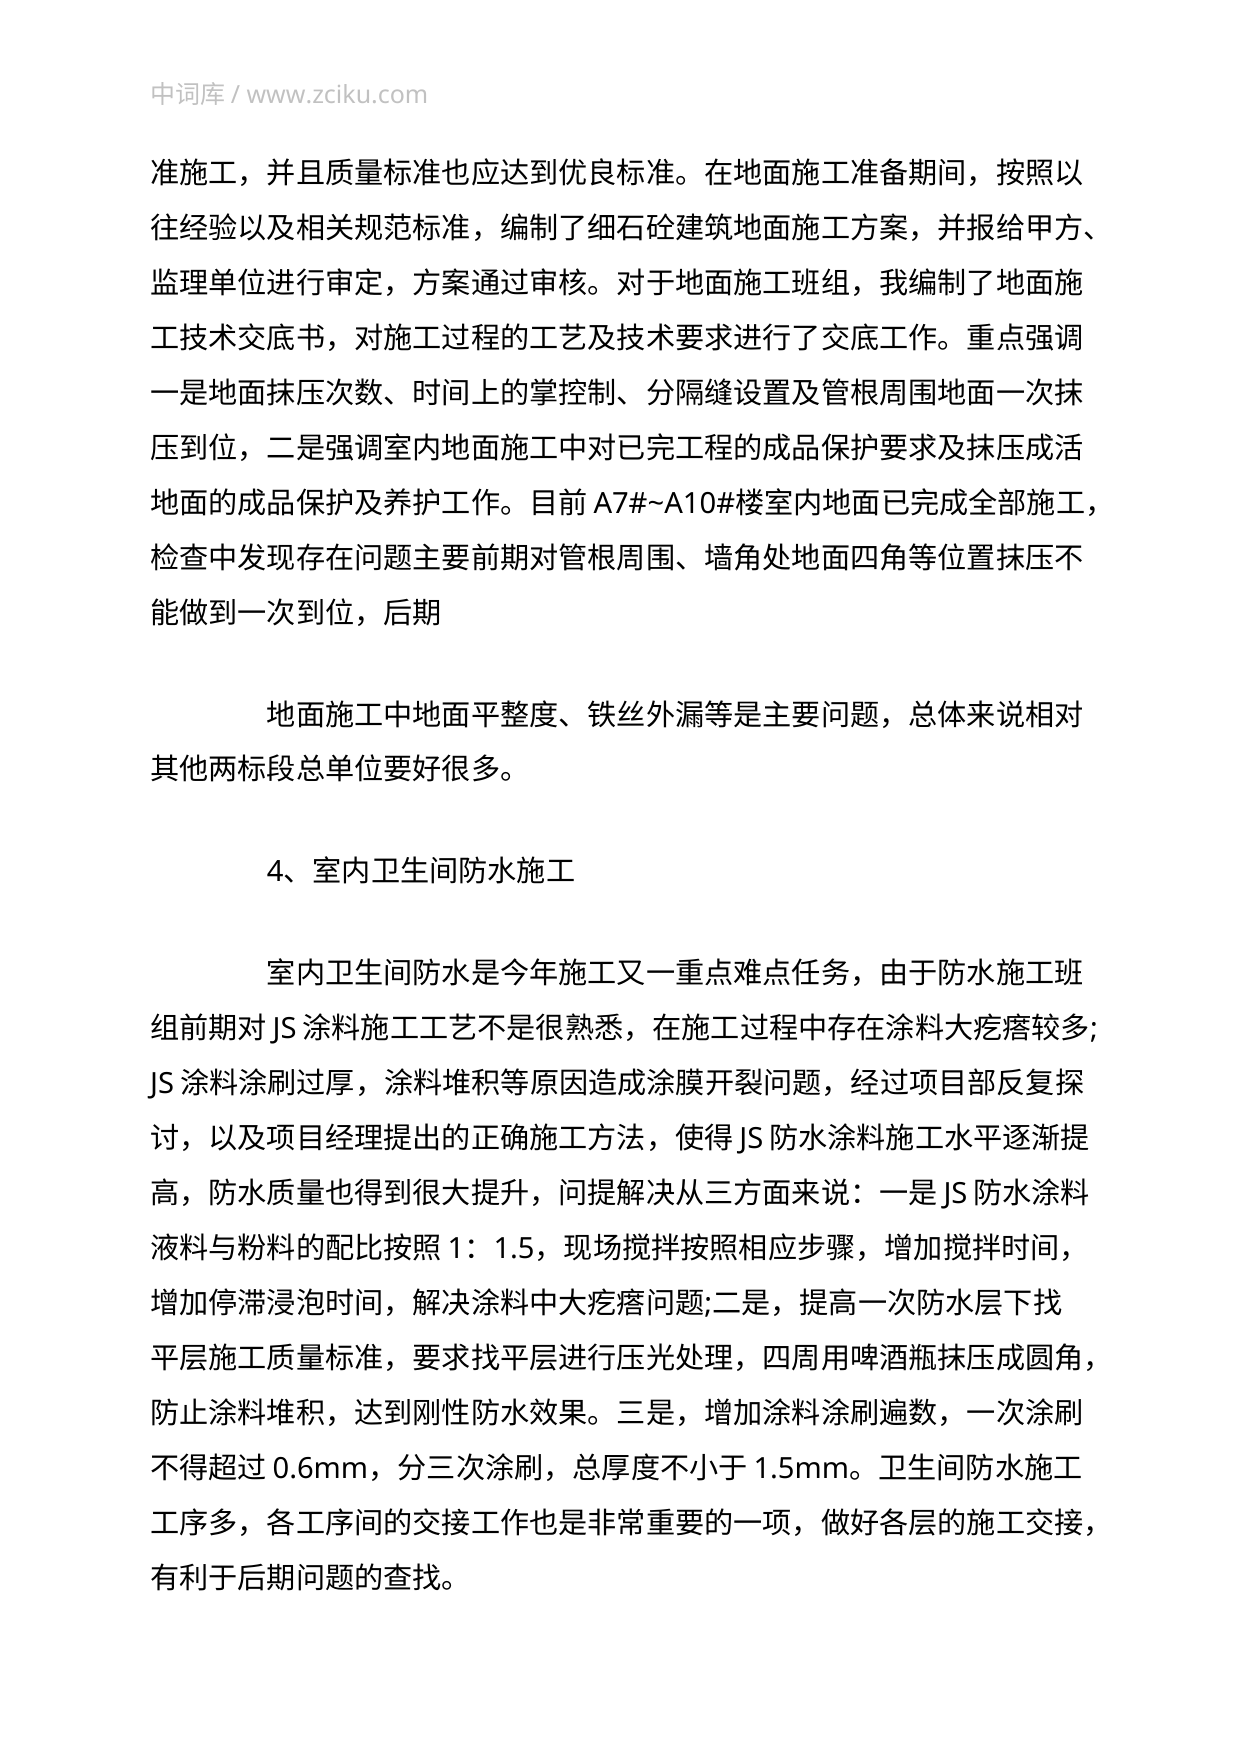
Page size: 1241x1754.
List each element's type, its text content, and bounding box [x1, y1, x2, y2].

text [150, 150, 1090, 632]
text 室内卫生间防水是今年施工又一重点难点任务，由于防水施工班组前期对JS涂料施工工艺不是很熟悉，在施工过程中存在涂料大疙瘩较多;JS涂料涂刷过厚，涂料堆积等原因造成涂膜开裂问题，经过项目部反复探讨，以及项目经理提出的正确施工方法，使得JS防水涂料施工水平逐渐提高，防水质量也得到很大提升，问提解决从三方面来说：一是JS防水涂料液料与粉料的配比按照1：1.5，现场搅拌按照相应步骤，增加搅拌时间，增加停滞浸泡时间，解决涂料中大疙瘩问题;二是，提高一次防水层下找平层施工质量标准，要求找平层进行压光处理，四周用啤酒瓶抹压成圆角，防止涂料堆积，达到刚性防水效果。三是，增加涂料涂刷遍数，一次涂刷不得超过0.6mm，分三次涂刷，总厚度不小于1.5mm。卫生间防水施工工序多，各工序间的交接工作也是非常重要的一项，做好各层的施工交接，有利于后期问题的查找。 [150, 950, 1090, 1597]
text 地面施工中地面平整度、铁丝外漏等是主要问题，总体来说相对其他两标段总单位要好很多。 [150, 691, 1090, 788]
text 4、室内卫生间防水施工 [150, 848, 1090, 890]
